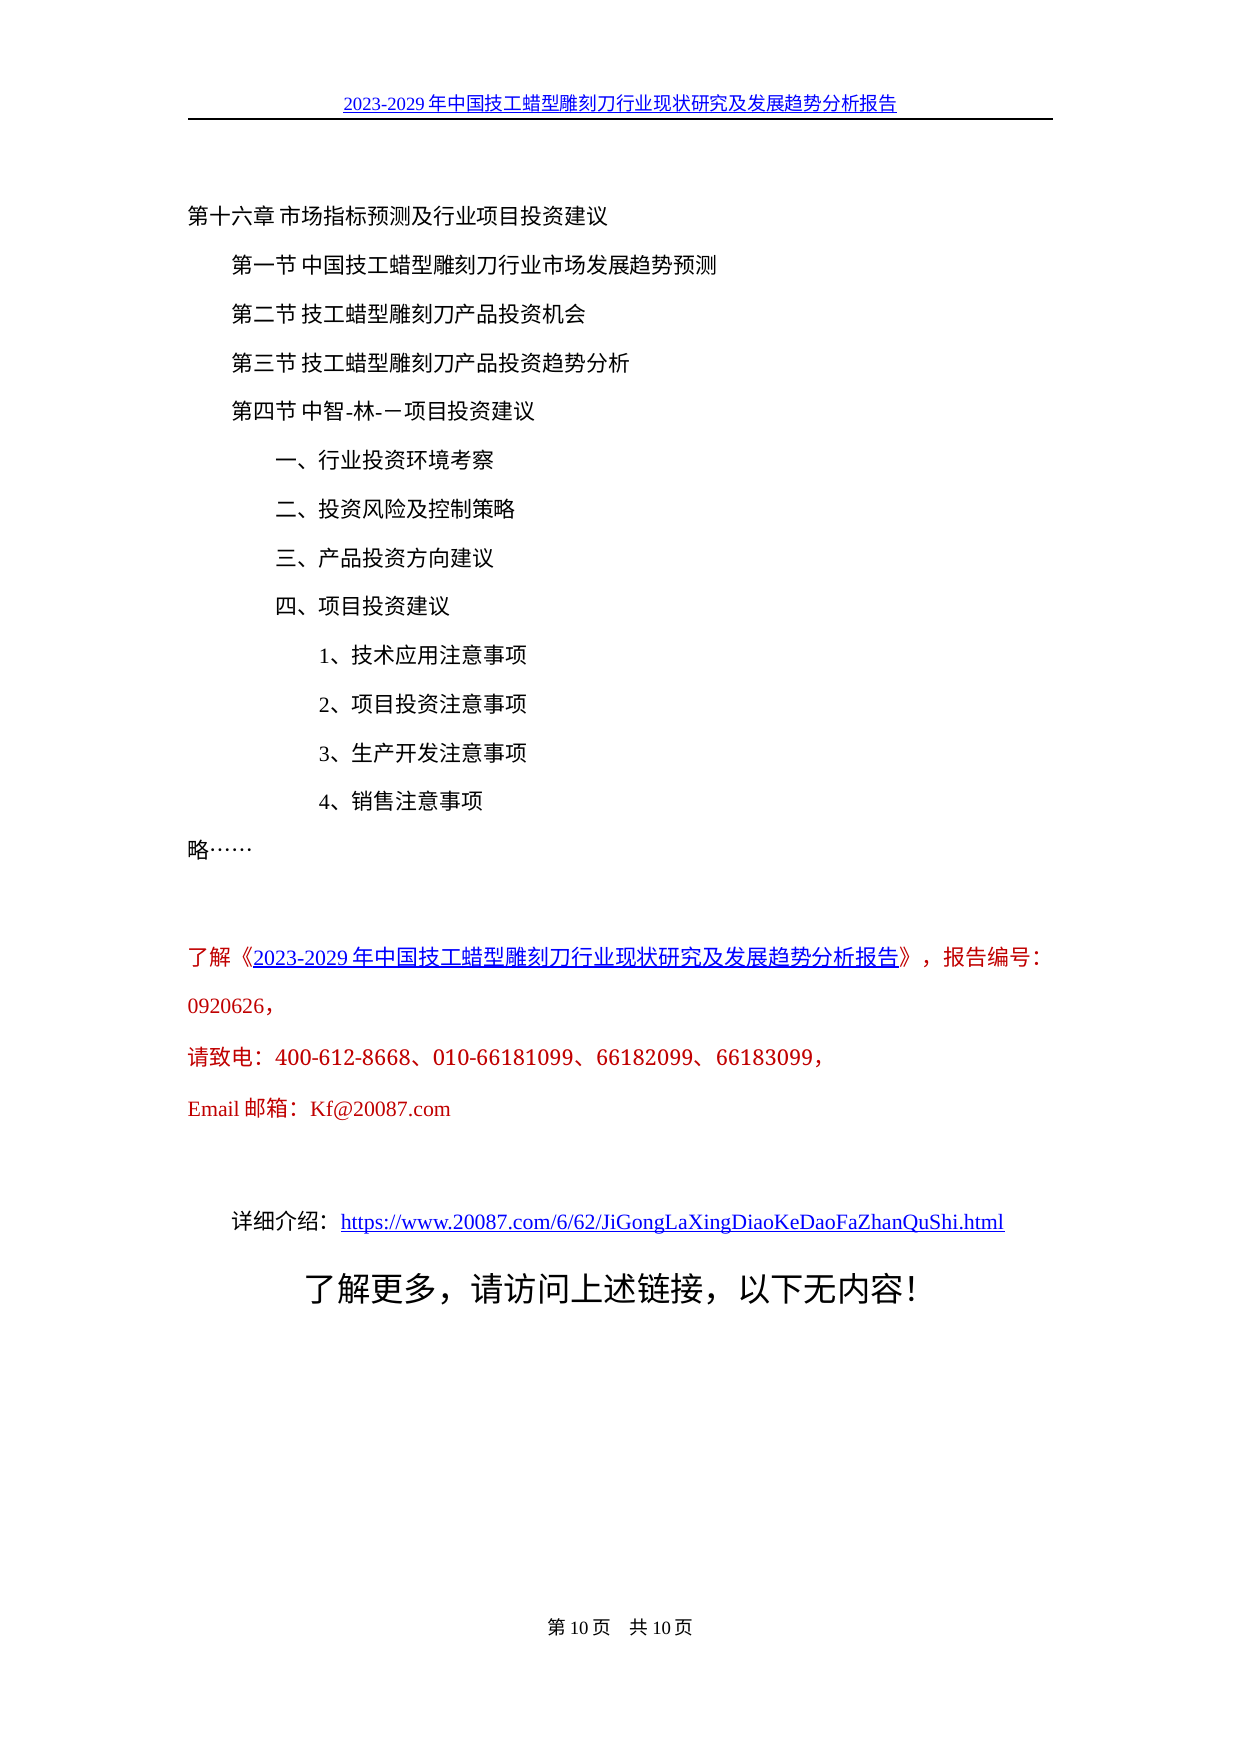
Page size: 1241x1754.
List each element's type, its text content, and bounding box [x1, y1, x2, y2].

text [187, 150, 1053, 865]
text 请致电：400-612-8668、010-66181099、66182099、66183099， [187, 1039, 1053, 1072]
text 了解《2023-2029年中国技工蜡型雕刻刀行业现状研究及发展趋势分析报告》，报告编号：0920626， [187, 939, 1053, 1020]
title 了解更多，请访问上述链接，以下无内容！ [187, 1254, 1053, 1319]
text Email邮箱：Kf@20087.com [187, 1091, 1053, 1123]
text 详细介绍：https://www.20087.com/6/62/JiGongLaXingDiaoKeDaoFaZhanQuShi.html [187, 1204, 1053, 1236]
